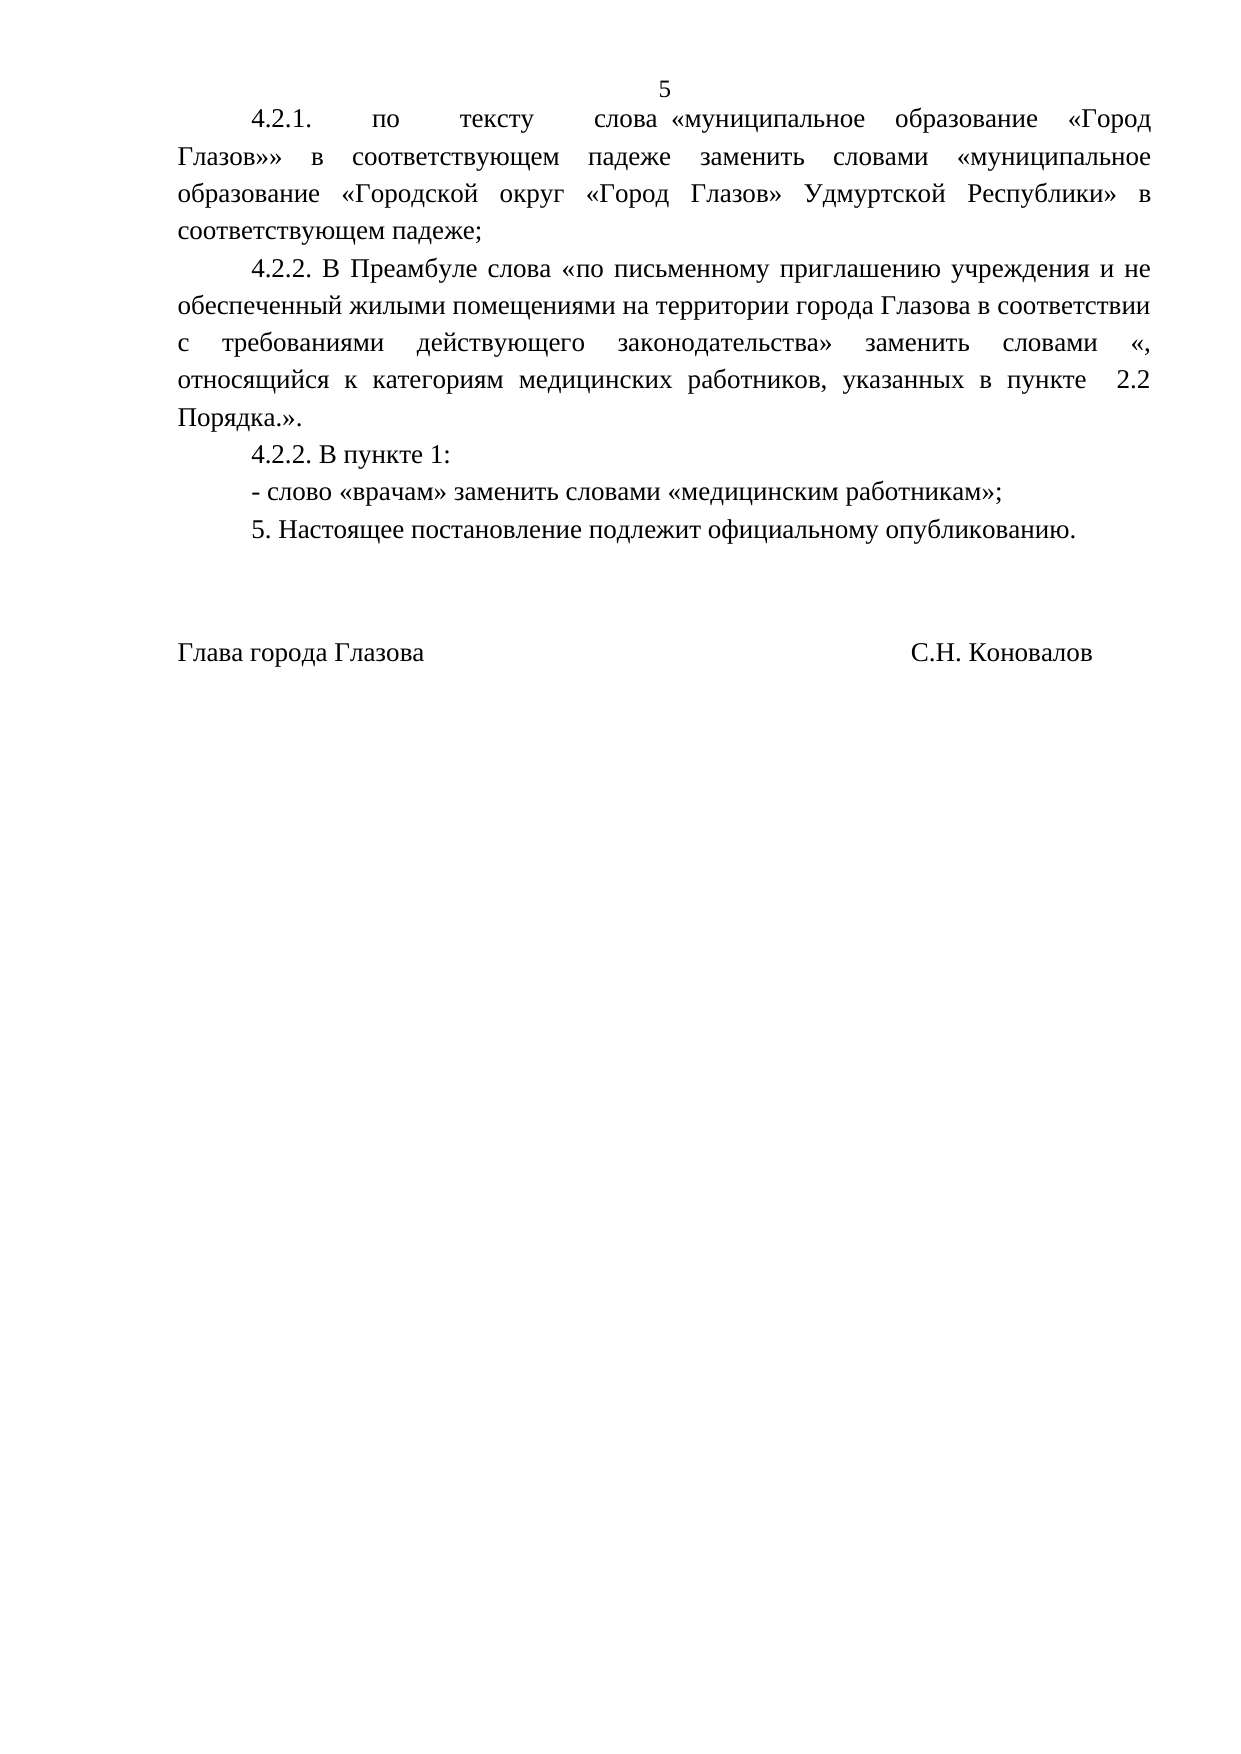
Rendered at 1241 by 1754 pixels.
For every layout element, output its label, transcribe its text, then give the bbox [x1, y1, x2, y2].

table_header С.Н. Коновалов [662, 636, 1163, 667]
text 4.2.1. по тексту слова «муниципальное образование «Город Глазов»» в соответствующем падеже заменить словами «муниципальное образование «Городской округ «Город Глазов» Удмуртской Республики» в соответствующем падеже; [177, 103, 1152, 246]
text 5. Настоящее постановление подлежит официальному опубликованию. [177, 513, 1152, 544]
table_header Глава города Глазова [166, 636, 662, 667]
text 4.2.2. В пункте 1: [177, 438, 1152, 469]
text - слово «врачам» заменить словами «медицинским работникам»; [177, 476, 1152, 507]
text 4.2.2. В Преамбуле слова «по письменному приглашению учреждения и не обеспеченный жилыми помещениями на территории города Глазова в соответствии с требованиями действующего законодательства» заменить словами «, относящийся к категориям медицинских работников, указанных в пункте 2.2 Порядка.». [177, 252, 1152, 432]
